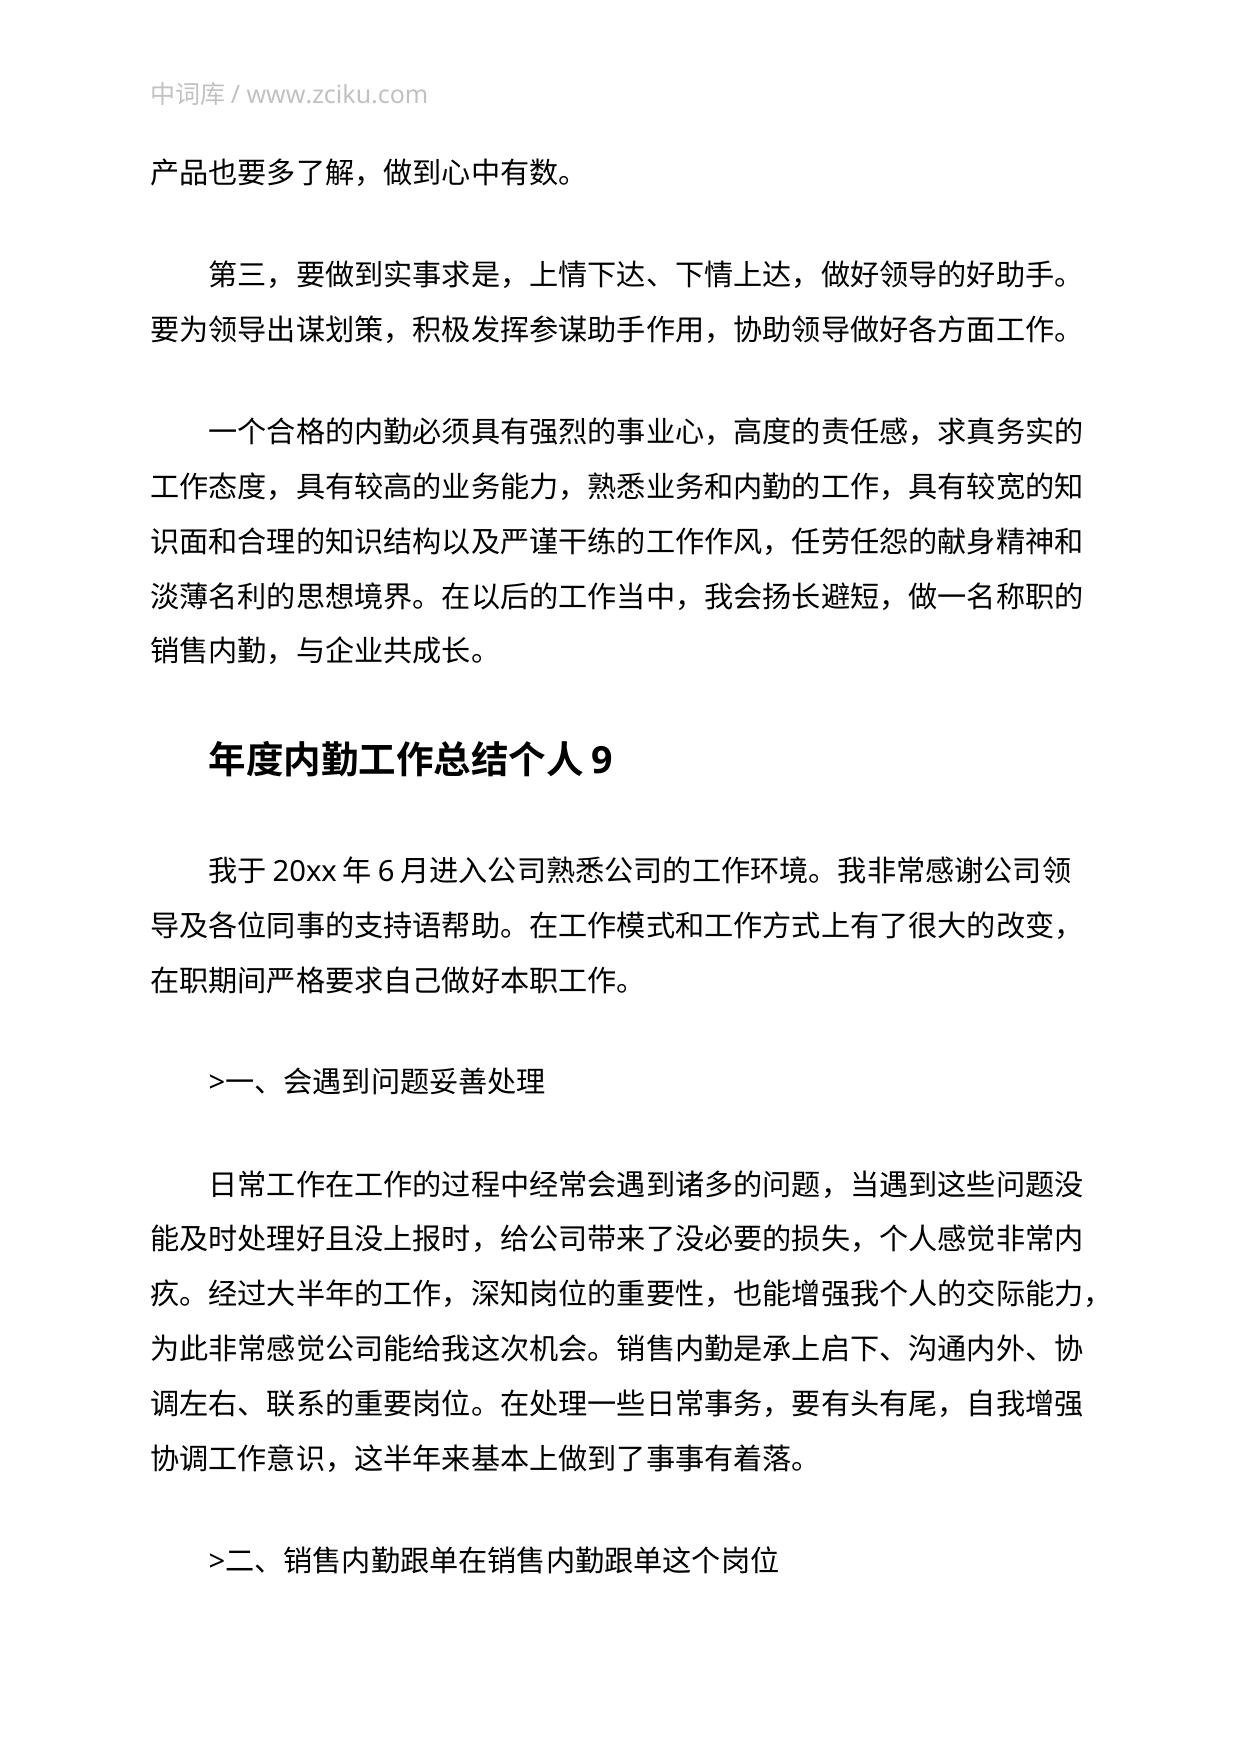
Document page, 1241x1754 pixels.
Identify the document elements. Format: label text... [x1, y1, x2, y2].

text 年度内勤工作总结个人9 [150, 730, 1090, 784]
text 日常工作在工作的过程中经常会遇到诸多的问题，当遇到这些问题没能及时处理好且没上报时，给公司带来了没必要的损失，个人感觉非常内疚。经过大半年的工作，深知岗位的重要性，也能增强我个人的交际能力，为此非常感觉公司能给我这次机会。销售内勤是承上启下、沟通内外、协调左右、联系的重要岗位。在处理一些日常事务，要有头有尾，自我增强协调工作意识，这半年来基本上做到了事事有着落。 [150, 1161, 1090, 1478]
text >二、销售内勤跟单在销售内勤跟单这个岗位 [150, 1537, 1090, 1580]
text >一、会遇到问题妥善处理 [150, 1059, 1090, 1101]
text 第三，要做到实事求是，上情下达、下情上达，做好领导的好助手。要为领导出谋划策，积极发挥参谋助手作用，协助领导做好各方面工作。 [150, 252, 1090, 349]
text 我于20xx年6月进入公司熟悉公司的工作环境。我非常感谢公司领导及各位同事的支持语帮助。在工作模式和工作方式上有了很大的改变，在职期间严格要求自己做好本职工作。 [150, 847, 1090, 999]
text 一个合格的内勤必须具有强烈的事业心，高度的责任感，求真务实的工作态度，具有较高的业务能力，熟悉业务和内勤的工作，具有较宽的知识面和合理的知识结构以及严谨干练的工作作风，任劳任怨的献身精神和淡薄名利的思想境界。在以后的工作当中，我会扬长避短，做一名称职的销售内勤，与企业共成长。 [150, 408, 1090, 670]
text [150, 150, 1090, 192]
